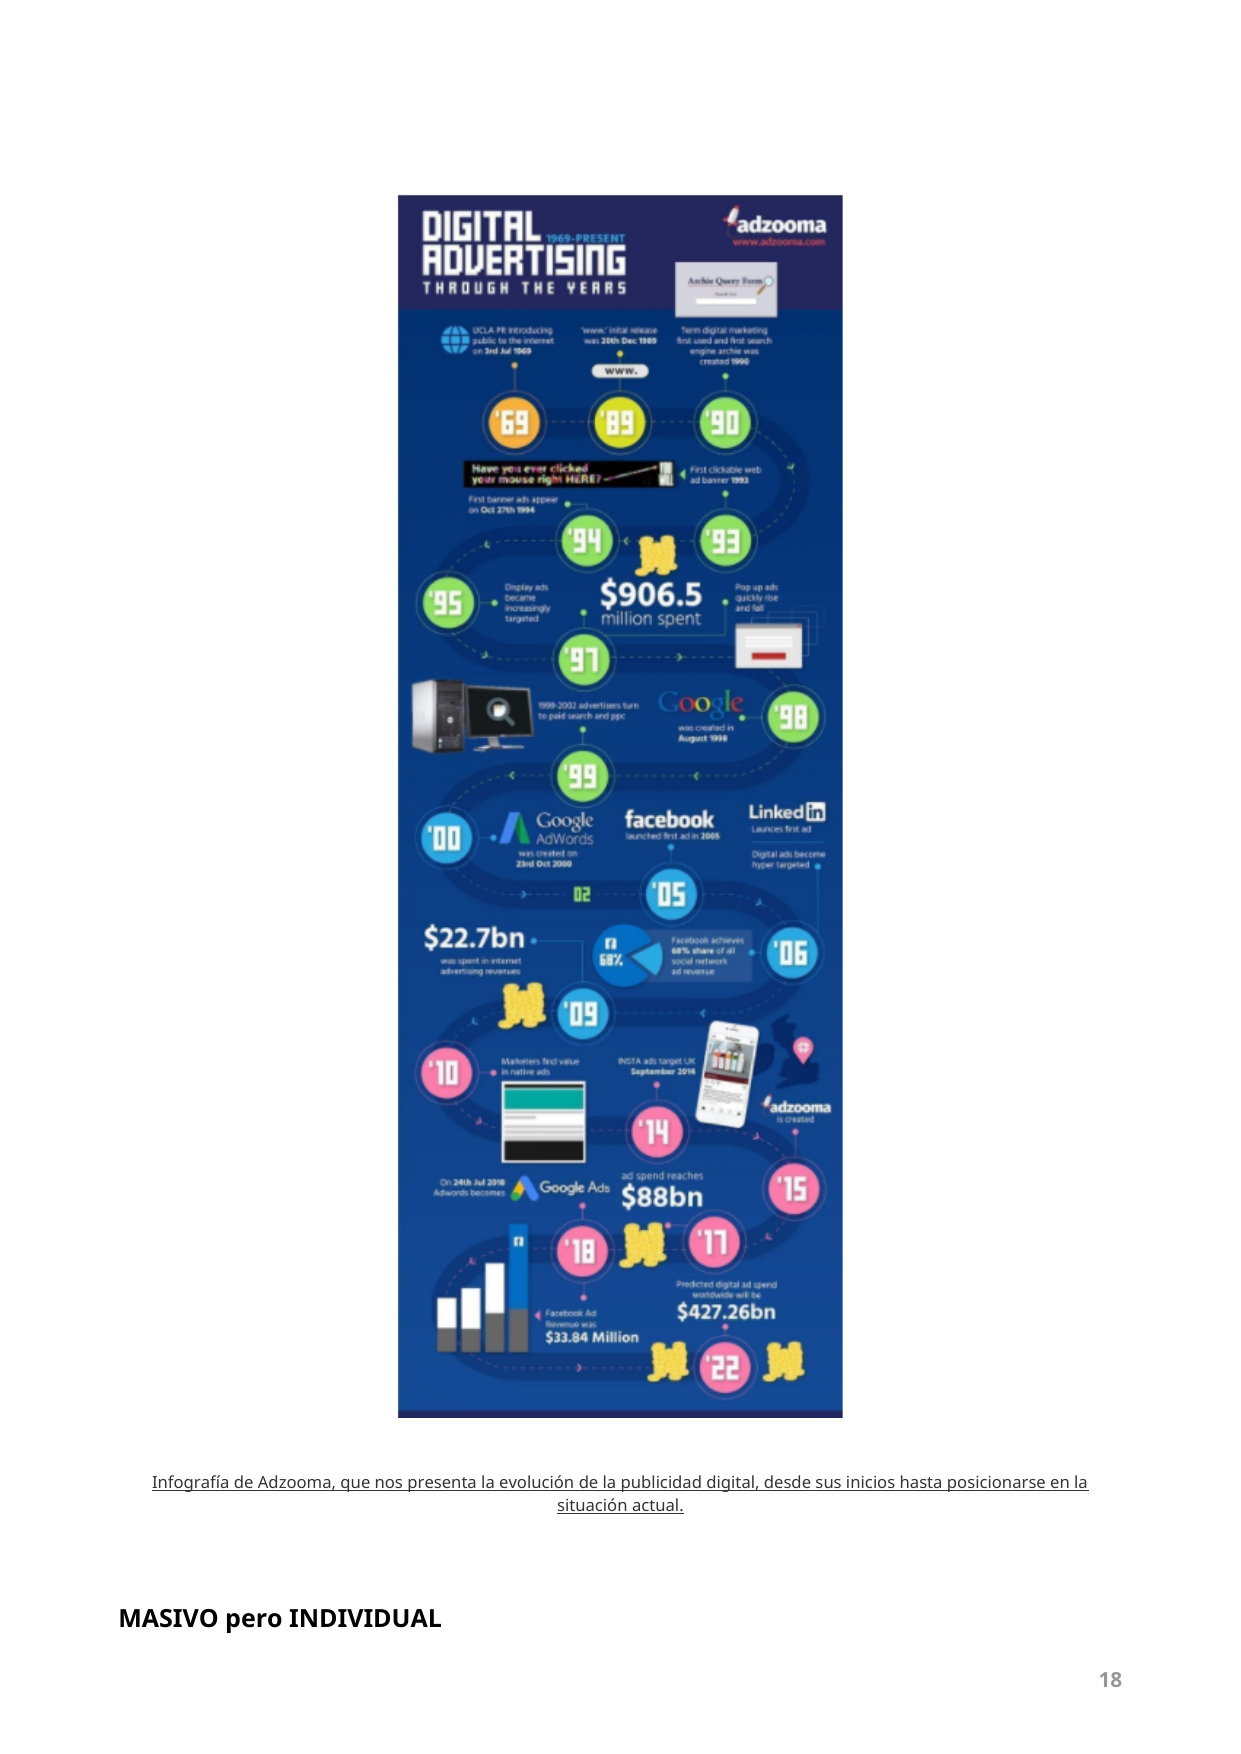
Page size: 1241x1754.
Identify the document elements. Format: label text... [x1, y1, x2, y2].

picture [397, 192, 843, 1418]
text MASIVO pero INDIVIDUAL [118, 1600, 1122, 1634]
text Infografía de Adzooma, que nos presenta la evolución de la publicidad digital, desde sus inicios hasta posicionarse en la situación actual. [118, 1471, 1122, 1516]
